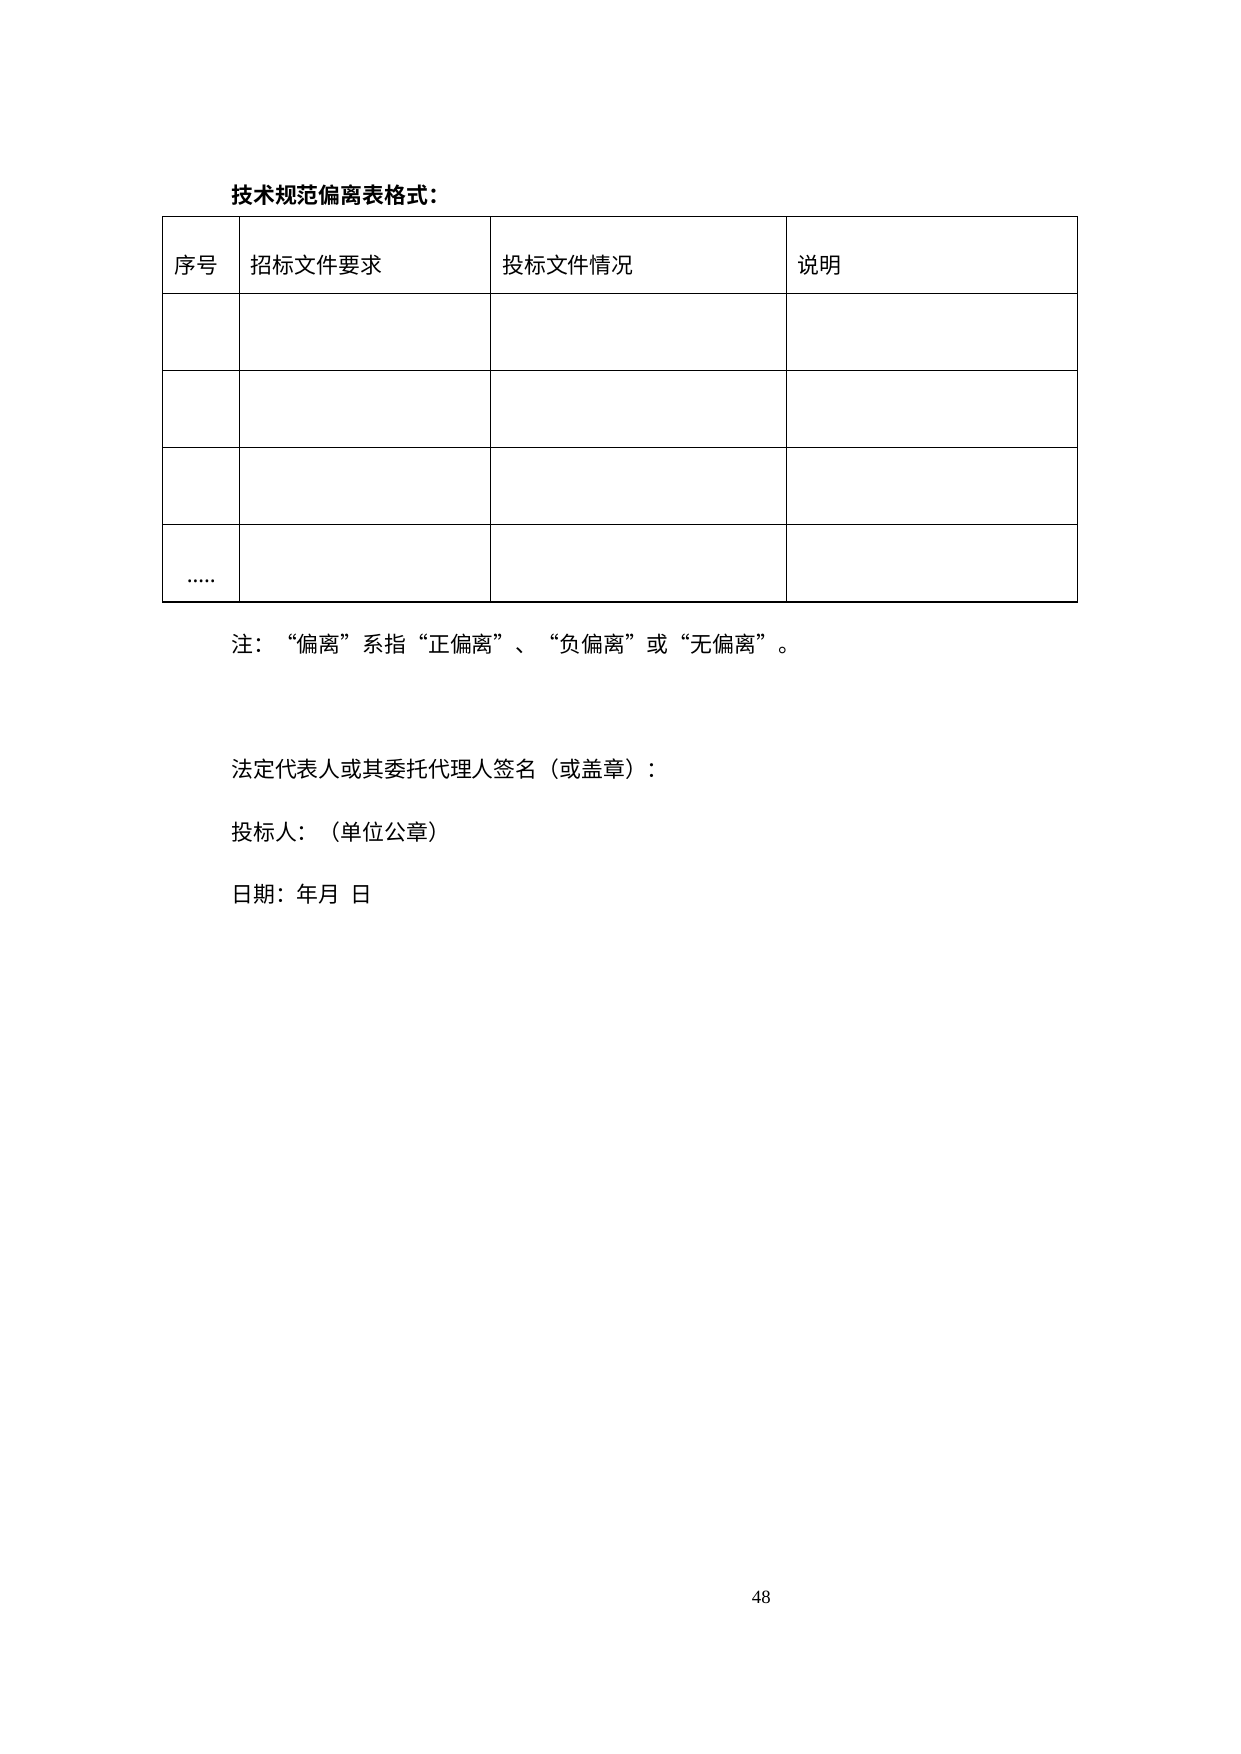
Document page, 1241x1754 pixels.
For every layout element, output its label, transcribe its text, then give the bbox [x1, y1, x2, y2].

table_cell [491, 525, 786, 601]
table_cell [491, 294, 786, 370]
text 投标人：（单位公章） [187, 790, 1053, 852]
table_header 招标文件要求 [240, 217, 490, 293]
table_cell [491, 371, 786, 447]
table_cell [240, 525, 490, 601]
table_cell [787, 525, 1077, 601]
table_cell [787, 371, 1077, 447]
text 技术规范偏离表格式： [187, 153, 1053, 216]
text 法定代表人或其委托代理人签名（或盖章）： [187, 727, 1053, 790]
table_cell [240, 294, 490, 370]
table_cell [163, 371, 239, 447]
table_header 说明 [787, 217, 1077, 293]
table_header 投标文件情况 [491, 217, 786, 293]
table_cell ….. [163, 525, 239, 601]
text 日期：年月 日 [187, 852, 1053, 915]
table_cell [240, 448, 490, 524]
table_cell [491, 448, 786, 524]
table_cell [787, 448, 1077, 524]
table_header 序号 [163, 217, 239, 293]
table_cell [163, 448, 239, 524]
table_cell [787, 294, 1077, 370]
table_cell [163, 294, 239, 370]
table_cell [240, 371, 490, 447]
text 注：“偏离”系指“正偏离”、“负偏离”或“无偏离”。 [187, 603, 1053, 665]
